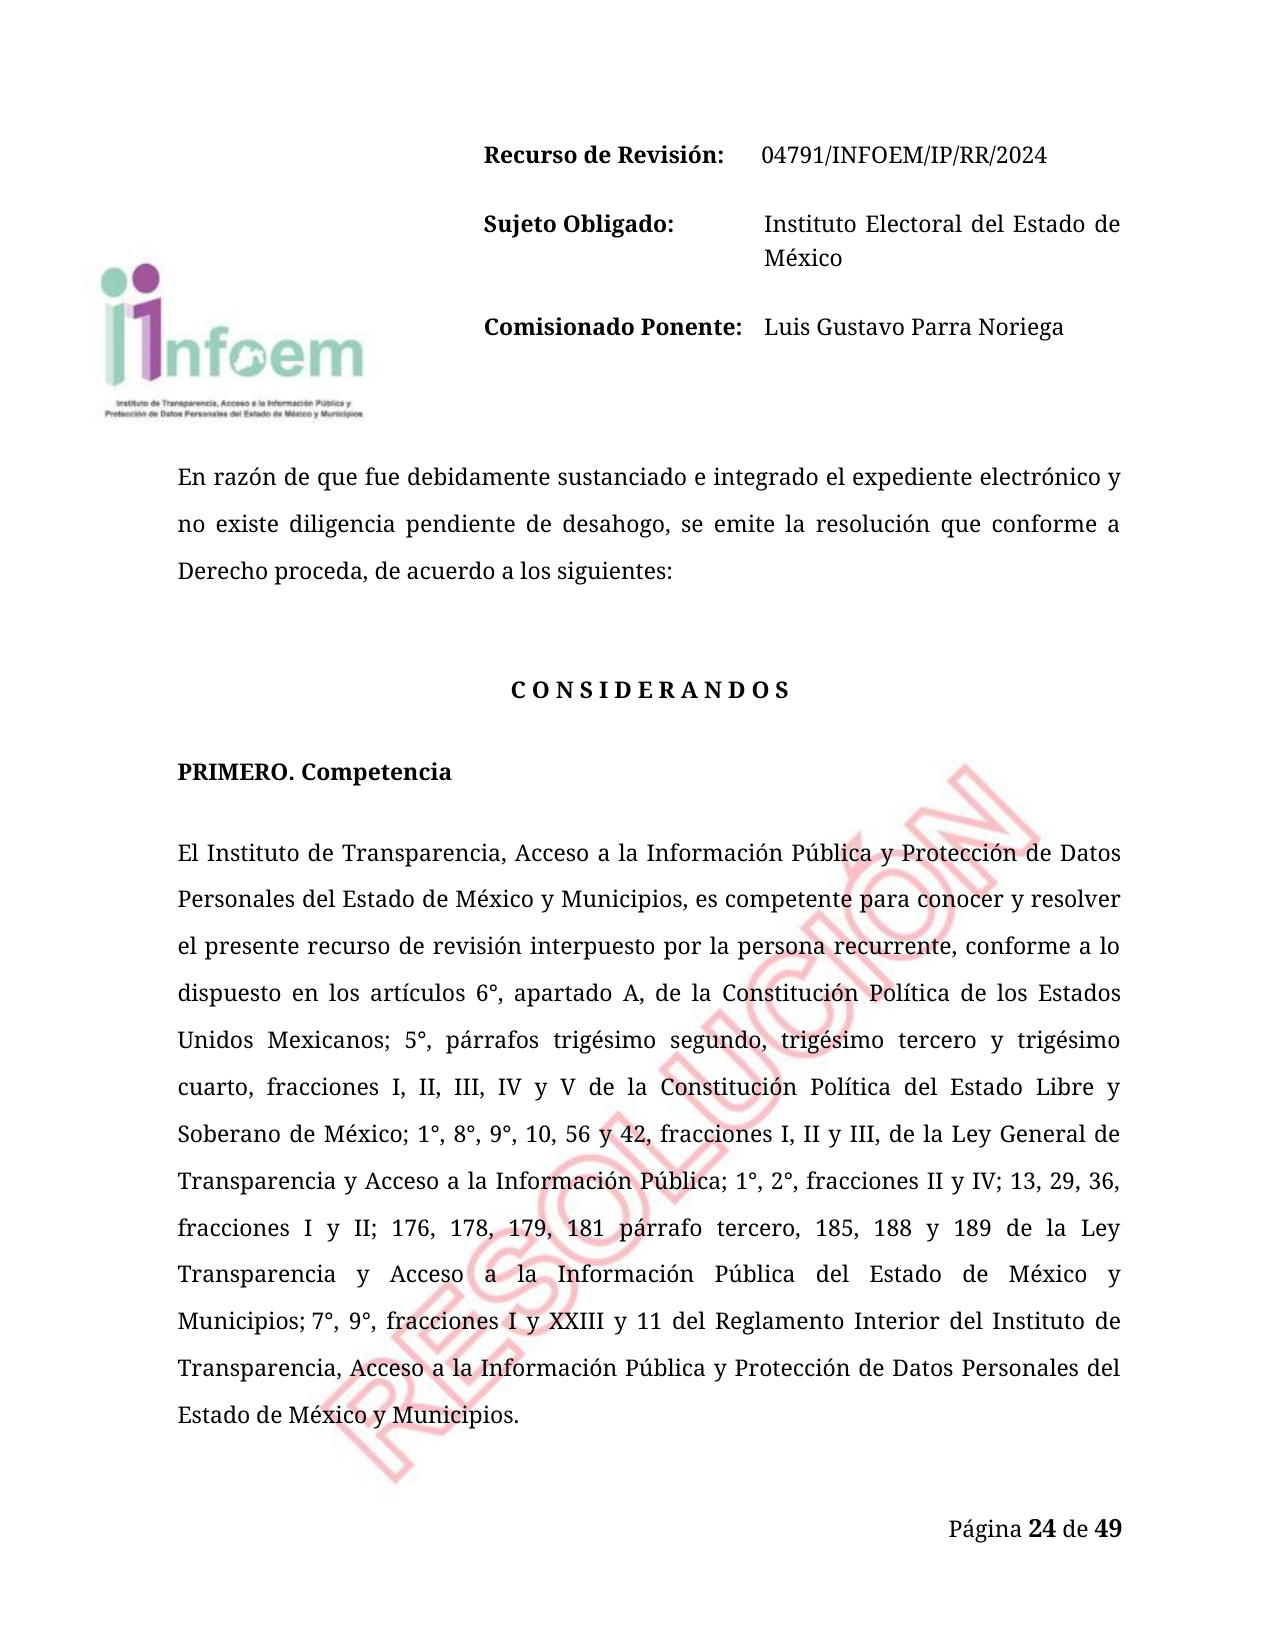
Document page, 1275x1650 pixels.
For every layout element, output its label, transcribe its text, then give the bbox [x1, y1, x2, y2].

picture [0, 198, 1275, 1650]
subtitle PRIMERO. Competencia [177, 756, 1122, 787]
text En razón de que fue debidamente sustanciado e integrado el expediente electrónico y no existe diligencia pendiente de desahogo, se emite la resolución que conforme a Derecho proceda, de acuerdo a los siguientes: [177, 461, 1122, 586]
subtitle C O N S I D E R A N D O S [177, 673, 1122, 705]
text El Instituto de Transparencia, Acceso a la Información Pública y Protección de Datos Personales del Estado de México y Municipios, es competente para conocer y resolver el presente recurso de revisión interpuesto por la persona recurrente, conforme a lo dispuesto en los artículos 6°, apartado A, de la Constitución Política de los Estados Unidos Mexicanos; 5°, párrafos trigésimo segundo, trigésimo tercero y trigésimo cuarto, fracciones I, II, III, IV y V de la Constitución Política del Estado Libre y Soberano de México; 1°, 8°, 9°, 10, 56 y 42, fracciones I, II y III, de la Ley General de Transparencia y Acceso a la Información Pública; 1°, 2°, fracciones II y IV; 13, 29, 36, fracciones I y II; 176, 178, 179, 181 párrafo tercero, 185, 188 y 189 de la Ley Transparencia y Acceso a la Información Pública del Estado de México y Municipios; 7°, 9°, fracciones I y XXIII y 11 del Reglamento Interior del Instituto de Transparencia, Acceso a la Información Pública y Protección de Datos Personales del Estado de México y Municipios. [177, 836, 1122, 1430]
